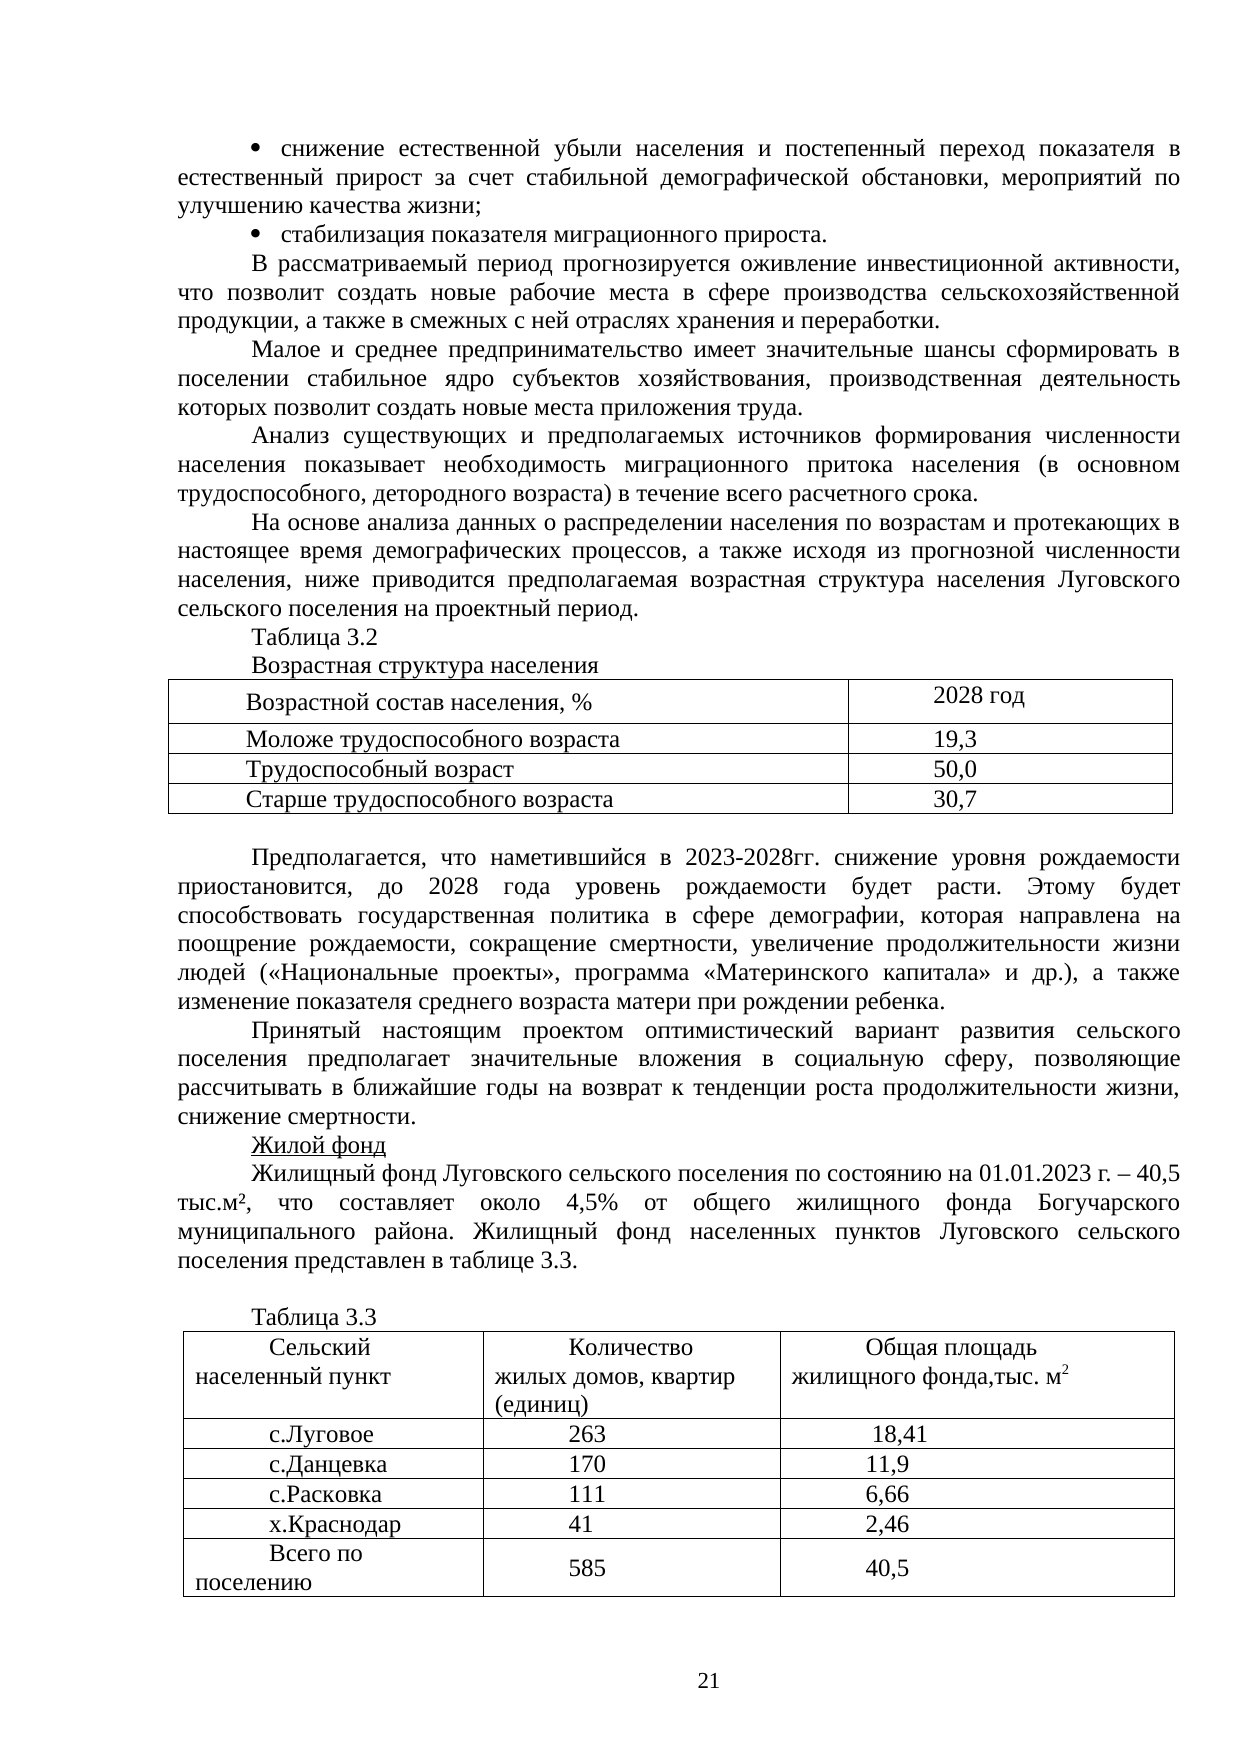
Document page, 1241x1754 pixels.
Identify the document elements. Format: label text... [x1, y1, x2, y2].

text Анализ существующих и предполагаемых источников формирования численности населения показывает необходимость миграционного притока населения (в основном трудоспособного, детородного возраста) в течение всего расчетного срока. [177, 420, 1181, 507]
table_cell 2,46 [781, 1509, 1174, 1537]
table_cell Моложе трудоспособного возраста [169, 724, 848, 753]
text Таблица 3.2 [177, 622, 1181, 650]
table_cell 6,66 [781, 1479, 1174, 1508]
text Возрастная структура населения [177, 650, 1181, 679]
text Жилой фонд [177, 1130, 1181, 1158]
table_cell 263 [484, 1419, 780, 1448]
text Таблица 3.3 [177, 1302, 1181, 1331]
text Предполагается, что наметившийся в 2023-2028гг. снижение уровня рождаемости приостановится, до 2028 года уровень рождаемости будет расти. Этому будет способствовать государственная политика в сфере демографии, которая направлена на поощрение рождаемости, сокращение смертности, увеличение продолжительности жизни людей («Национальные проекты», программа «Материнского капитала» и др.), а также изменение показателя среднего возраста матери при рождении ребенка. [177, 842, 1181, 1015]
text Принятый настоящим проектом оптимистический вариант развития сельского поселения предполагает значительные вложения в социальную сферу, позволяющие рассчитывать в ближайшие годы на возврат к тенденции роста продолжительности жизни, снижение смертности. [177, 1015, 1181, 1130]
table_cell 19,3 [849, 724, 1172, 753]
table_header Сельский населенный пункт [184, 1332, 483, 1418]
table_cell 41 [484, 1509, 780, 1537]
table_cell 30,7 [849, 784, 1172, 812]
table_cell Всего по поселению [184, 1539, 483, 1596]
list снижение естественной убыли населения и постепенный переход показателя в естественный прирост за счет стабильной демографической обстановки, мероприятий по улучшению качества жизни; [177, 133, 1181, 219]
table_cell х.Краснодар [184, 1509, 483, 1537]
table_cell 50,0 [849, 754, 1172, 783]
table_cell 111 [484, 1479, 780, 1508]
table_header Общая площадь жилищного фонда,тыс. м2 [781, 1332, 1174, 1418]
table_cell с.Расковка [184, 1479, 483, 1508]
table_cell Трудоспособный возраст [169, 754, 848, 783]
text В рассматриваемый период прогнозируется оживление инвестиционной активности, что позволит создать новые рабочие места в сфере производства сельскохозяйственной продукции, а также в смежных с ней отраслях хранения и переработки. [177, 248, 1181, 334]
table_header Возрастной состав населения, % [169, 680, 848, 723]
table_cell Старше трудоспособного возраста [169, 784, 848, 812]
table_cell 585 [484, 1539, 780, 1596]
table_header Количество жилых домов, квартир (единиц) [484, 1332, 780, 1418]
text Малое и среднее предпринимательство имеет значительные шансы сформировать в поселении стабильное ядро субъектов хозяйствования, производственная деятельность которых позволит создать новые места приложения труда. [177, 334, 1181, 420]
table_cell 40,5 [781, 1539, 1174, 1596]
text На основе анализа данных о распределении населения по возрастам и протекающих в настоящее время демографических процессов, а также исходя из прогнозной численности населения, ниже приводится предполагаемая возрастная структура населения Луговского сельского поселения на проектный период. [177, 507, 1181, 622]
table_cell с.Луговое [184, 1419, 483, 1448]
list стабилизация показателя миграционного прироста. [177, 219, 1181, 248]
table_cell 170 [484, 1449, 780, 1478]
table_cell с.Данцевка [184, 1449, 483, 1478]
text Жилищный фонд Луговского сельского поселения по состоянию на 01.01.2023 г. – 40,5 тыс.м², что составляет около 4,5% от общего жилищного фонда Богучарского муниципального района. Жилищный фонд населенных пунктов Луговского сельского поселения представлен в таблице 3.3. [177, 1158, 1181, 1273]
table_cell 18,41 [781, 1419, 1174, 1448]
table_cell 11,9 [781, 1449, 1174, 1478]
table_header 2028 год [849, 680, 1172, 723]
